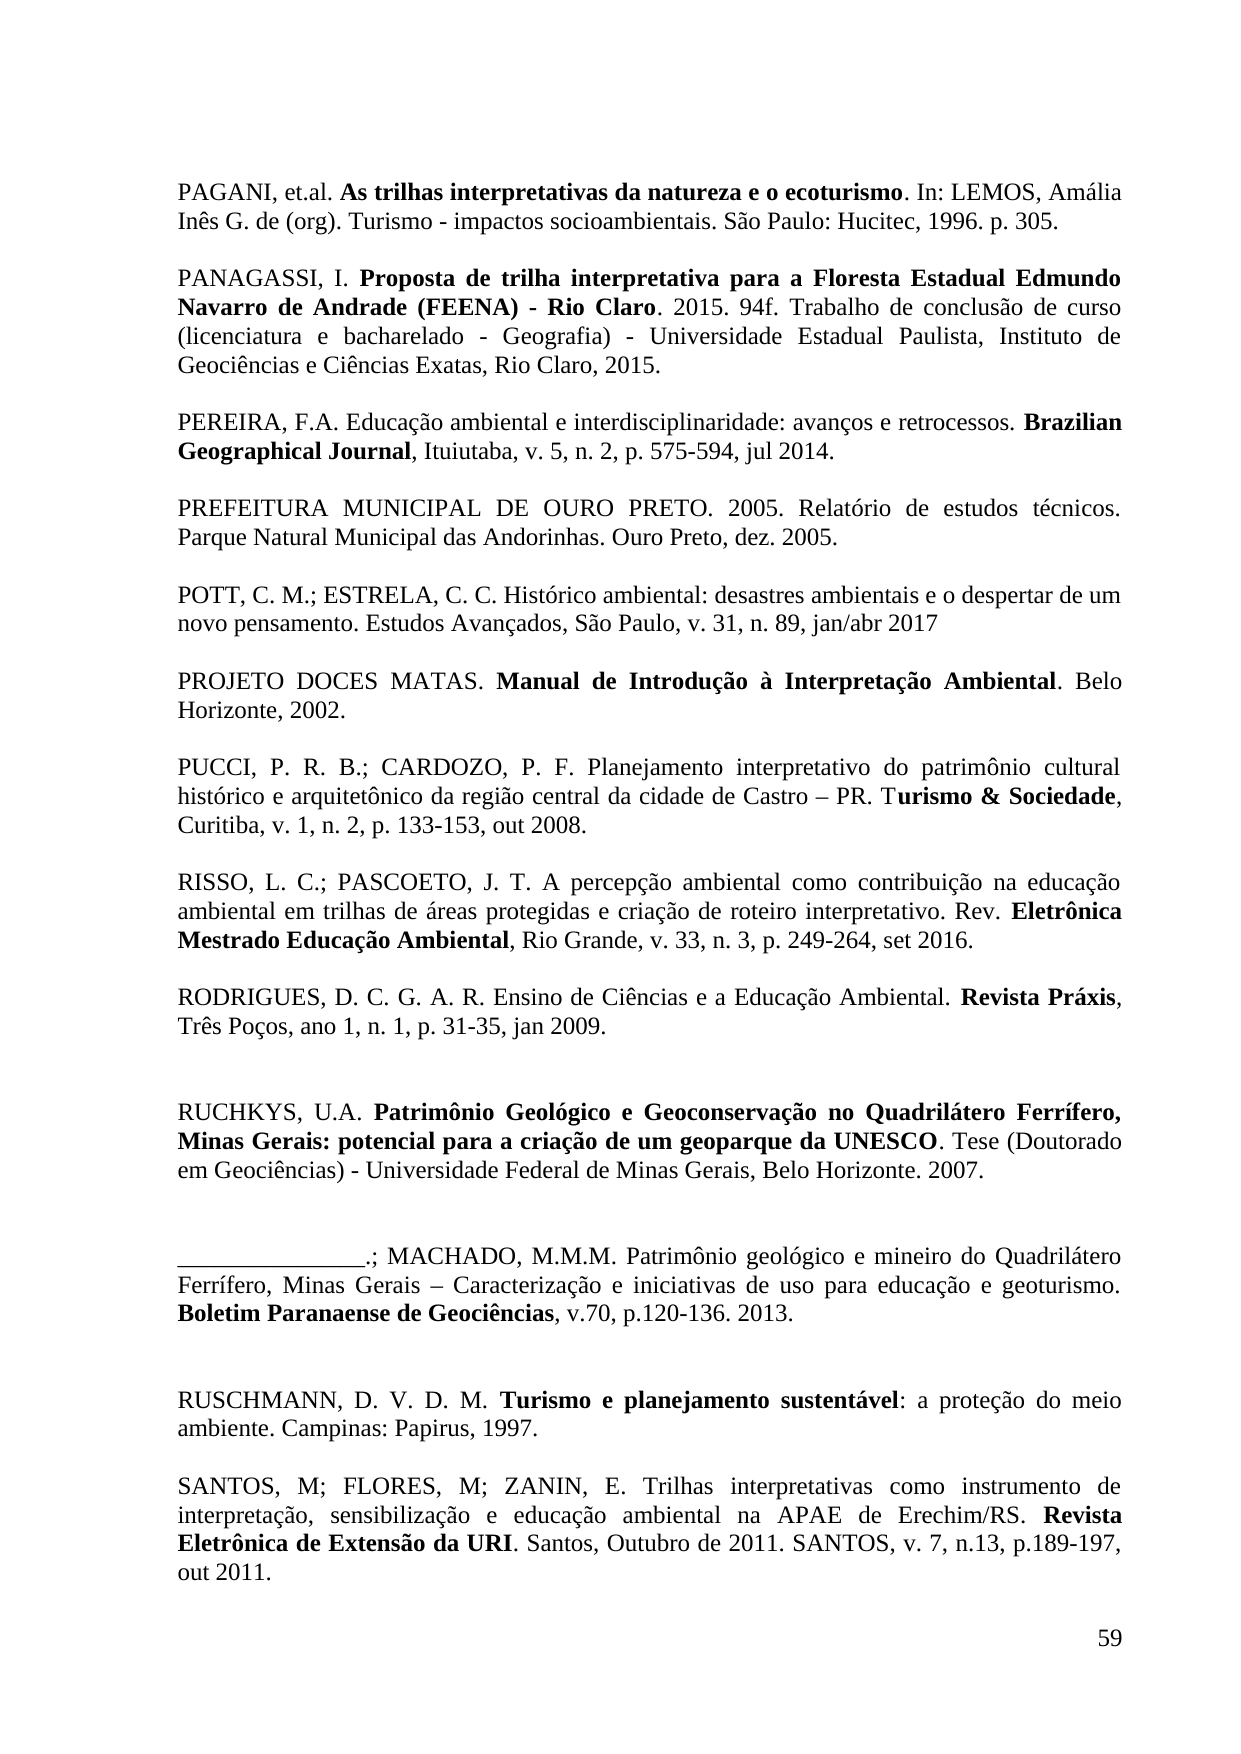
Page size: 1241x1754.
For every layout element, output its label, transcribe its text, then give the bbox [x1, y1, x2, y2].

text PREFEITURA MUNICIPAL DE OURO PRETO. 2005. Relatório de estudos técnicos. Parque Natural Municipal das Andorinhas. Ouro Preto, dez. 2005. [177, 493, 1122, 551]
text PUCCI, P. R. B.; CARDOZO, P. F. Planejamento interpretativo do patrimônio cultural histórico e arquitetônico da região central da cidade de Castro – PR. Turismo & Sociedade, Curitiba, v. 1, n. 2, p. 133-153, out 2008. [177, 752, 1122, 838]
text PROJETO DOCES MATAS. Manual de Introdução à Interpretação Ambiental. Belo Horizonte, 2002. [177, 666, 1122, 723]
text PANAGASSI, I. Proposta de trilha interpretativa para a Floresta Estadual Edmundo Navarro de Andrade (FEENA) - Rio Claro. 2015. 94f. Trabalho de conclusão de curso (licenciatura e bacharelado - Geografia) - Universidade Estadual Paulista, Instituto de Geociências e Ciências Exatas, Rio Claro, 2015. [177, 263, 1122, 378]
text RISSO, L. C.; PASCOETO, J. T. A percepção ambiental como contribuição na educação ambiental em trilhas de áreas protegidas e criação de roteiro interpretativo. Rev. Eletrônica Mestrado Educação Ambiental, Rio Grande, v. 33, n. 3, p. 249-264, set 2016. [177, 867, 1122, 953]
text RUSCHMANN, D. V. D. M. Turismo e planejamento sustentável: a proteção do meio ambiente. Campinas: Papirus, 1997. [177, 1385, 1122, 1442]
text POTT, C. M.; ESTRELA, C. C. Histórico ambiental: desastres ambientais e o despertar de um novo pensamento. Estudos Avançados, São Paulo, v. 31, n. 89, jan/abr 2017 [177, 580, 1122, 637]
text RODRIGUES, D. C. G. A. R. Ensino de Ciências e a Educação Ambiental. Revista Práxis, Três Poços, ano 1, n. 1, p. 31-35, jan 2009. [177, 982, 1122, 1040]
text RUCHKYS, U.A. Patrimônio Geológico e Geoconservação no Quadrilátero Ferrífero, Minas Gerais: potencial para a criação de um geoparque da UNESCO. Tese (Doutorado em Geociências) - Universidade Federal de Minas Gerais, Belo Horizonte. 2007. [177, 1097, 1122, 1183]
text SANTOS, M; FLORES, M; ZANIN, E. Trilhas interpretativas como instrumento de interpretação, sensibilização e educação ambiental na APAE de Erechim/RS. Revista Eletrônica de Extensão da URI. Santos, Outubro de 2011. SANTOS, v. 7, n.13, p.189-197, out 2011. [177, 1471, 1122, 1586]
text _______________.; MACHADO, M.M.M. Patrimônio geológico e mineiro do Quadrilátero Ferrífero, Minas Gerais – Caracterização e iniciativas de uso para educação e geoturismo. Boletim Paranaense de Geociências, v.70, p.120-136. 2013. [177, 1241, 1122, 1327]
text PEREIRA, F.A. Educação ambiental e interdisciplinaridade: avanços e retrocessos. Brazilian Geographical Journal, Ituiutaba, v. 5, n. 2, p. 575-594, jul 2014. [177, 407, 1122, 465]
text PAGANI, et.al. As trilhas interpretativas da natureza e o ecoturismo. In: LEMOS, Amália Inês G. de (org). Turismo - impactos socioambientais. São Paulo: Hucitec, 1996. p. 305. [177, 177, 1122, 235]
